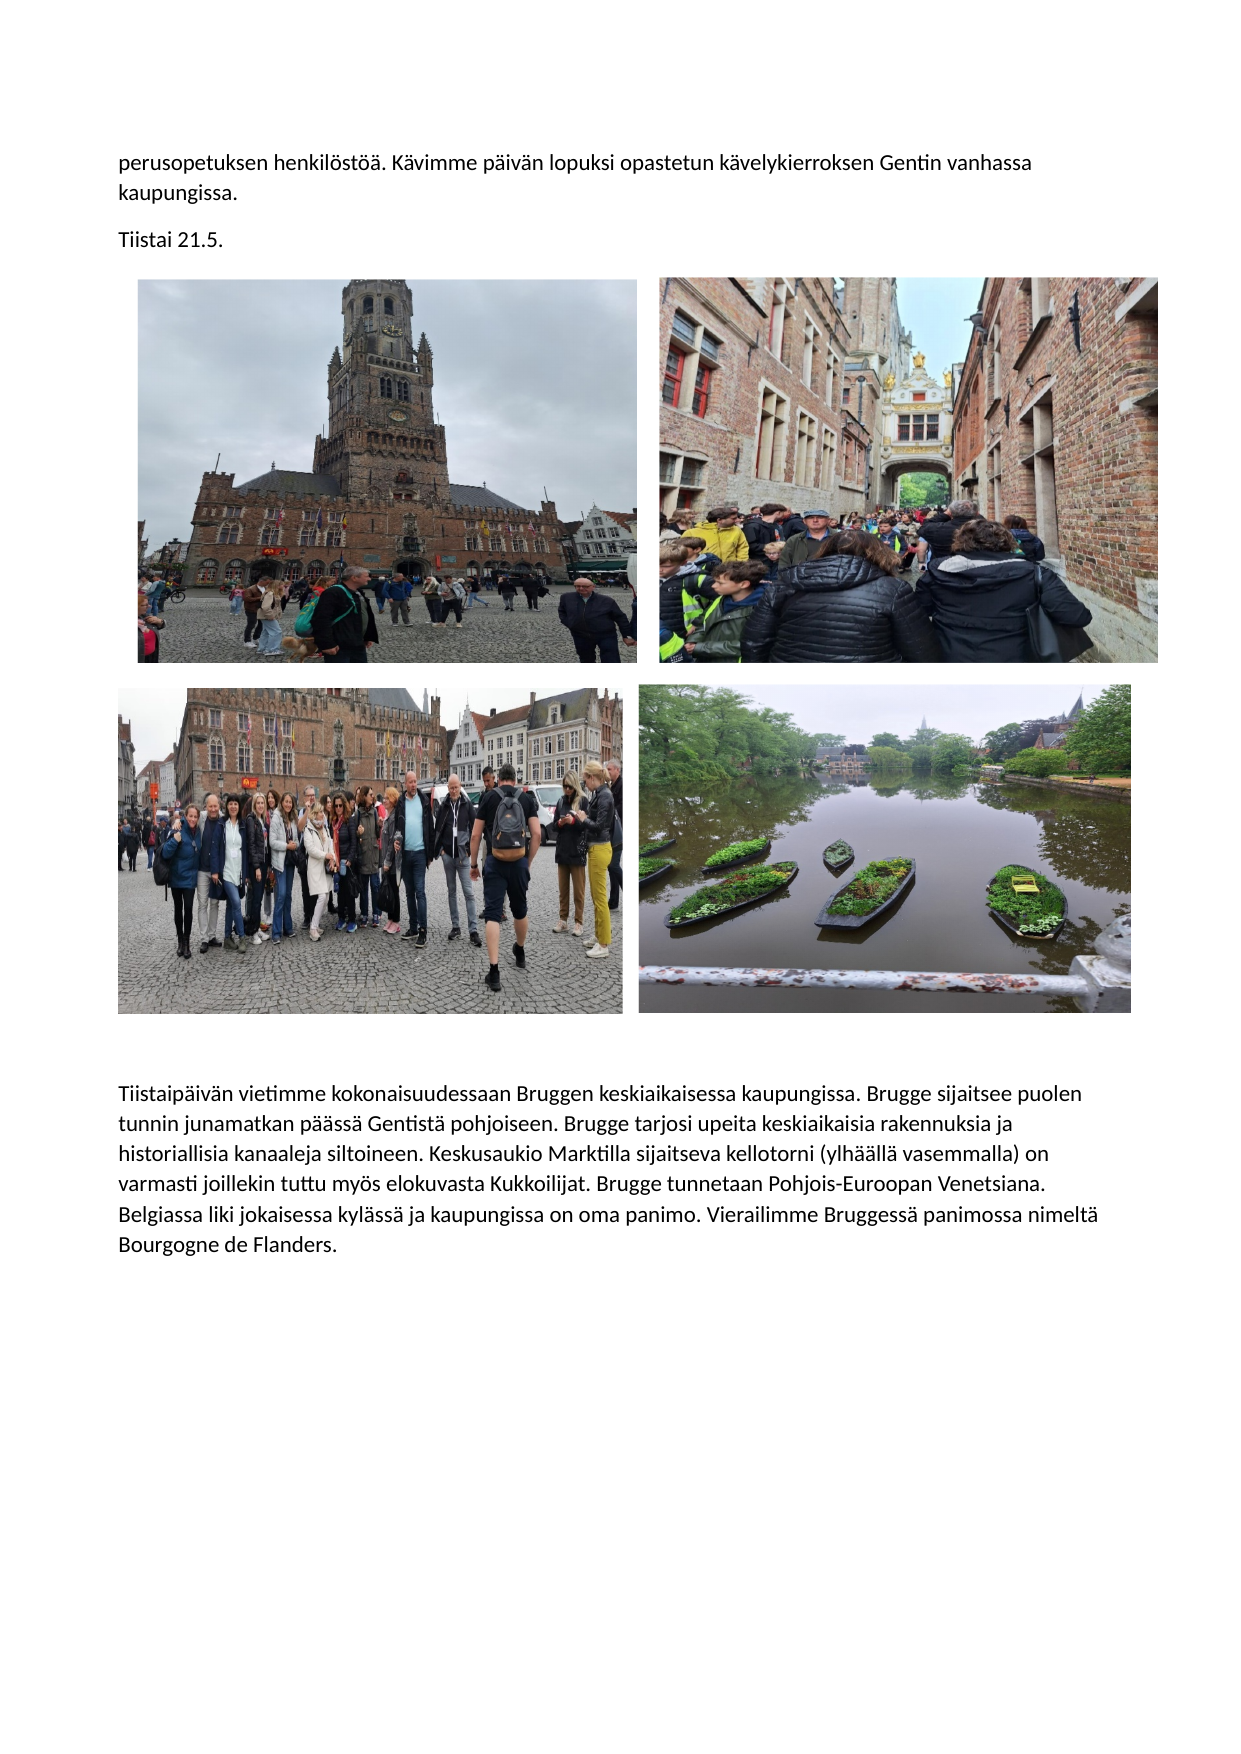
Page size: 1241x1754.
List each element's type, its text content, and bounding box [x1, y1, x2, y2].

text Tiistaipäivän vietimme kokonaisuudessaan Bruggen keskiaikaisessa kaupungissa. Brugge sijaitsee puolen tunnin junamatkan päässä Gentistä pohjoiseen. Brugge tarjosi upeita keskiaikaisia rakennuksia ja historiallisia kanaaleja siltoineen. Keskusaukio Marktilla sijaitseva kellotorni (ylhäällä vasemmalla) on varmasti joillekin tuttu myös elokuvasta Kukkoilijat. Brugge tunnetaan Pohjois-Euroopan Venetsiana. Belgiassa liki jokaisessa kylässä ja kaupungissa on oma panimo. Vierailimme Bruggessä panimossa nimeltä Bourgogne de Flanders. [118, 1079, 1122, 1258]
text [118, 148, 1122, 206]
picture [138, 280, 637, 663]
text Tiistai 21.5. [118, 225, 1122, 253]
picture [660, 278, 1158, 662]
picture [639, 685, 1131, 1013]
picture [118, 688, 623, 1014]
